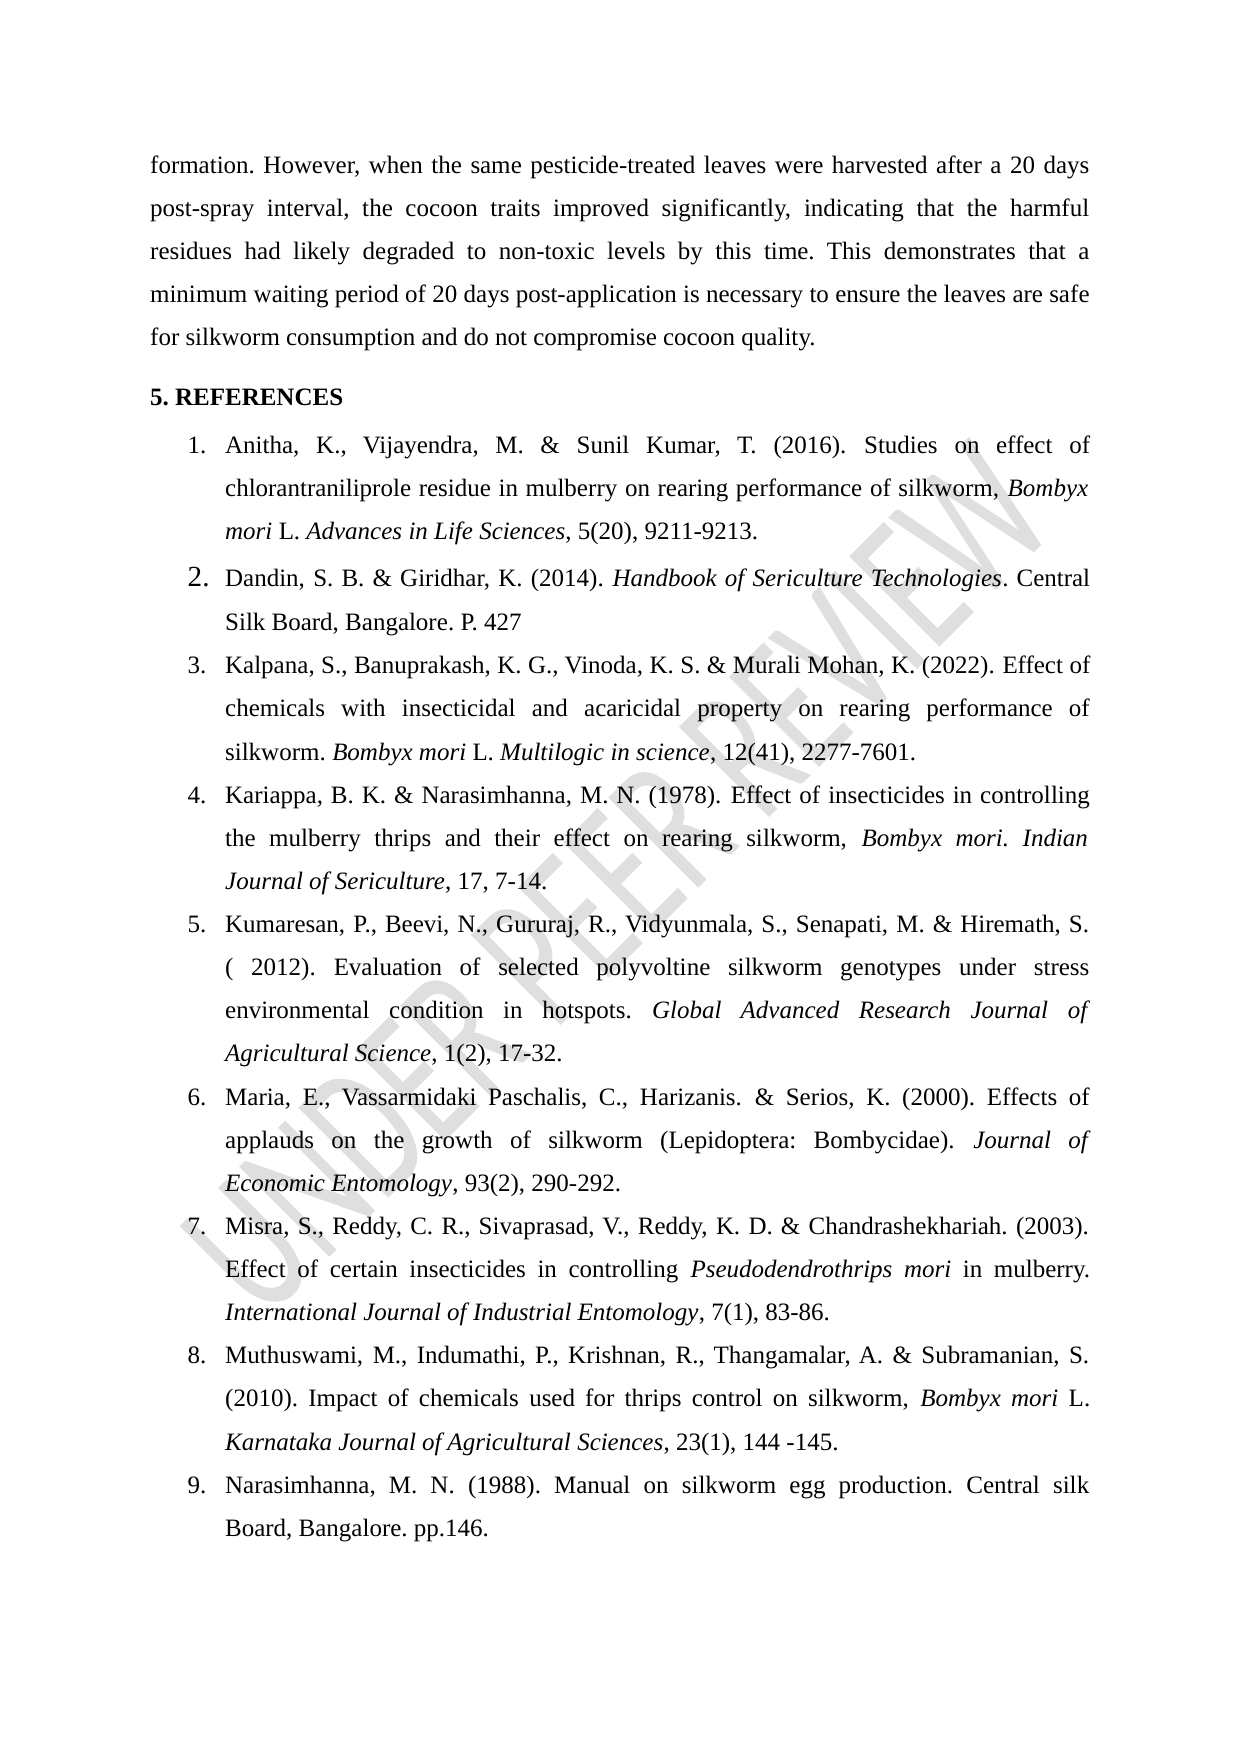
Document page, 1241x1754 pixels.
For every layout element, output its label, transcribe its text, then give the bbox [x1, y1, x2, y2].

list Kumaresan, P., Beevi, N., Gururaj, R., Vidyunmala, S., Senapati, M. & Hiremath, S.( 2012). Evaluation of selected polyvoltine silkworm genotypes under stress environmental condition in hotspots. Global Advanced Research Journal of Agricultural Science, 1(2), 17-32. [187, 909, 1090, 1067]
list Anitha, K., Vijayendra, M. & Sunil Kumar, T. (2016). Studies on effect of chlorantraniliprole residue in mulberry on rearing performance of silkworm, Bombyx mori L. Advances in Life Sciences, 5(20), 9211-9213. [187, 430, 1090, 545]
list Muthuswami, M., Indumathi, P., Krishnan, R., Thangamalar, A. & Subramanian, S. (2010). Impact of chemicals used for thrips control on silkworm, Bombyx mori L. Karnataka Journal of Agricultural Sciences, 23(1), 144 -145. [187, 1340, 1090, 1455]
list Dandin, S. B. & Giridhar, K. (2014). Handbook of Sericulture Technologies. Central Silk Board, Bangalore. P. 427 [187, 559, 1090, 636]
list Narasimhanna, M. N. (1988). Manual on silkworm egg production. Central silk Board, Bangalore. pp.146. [187, 1470, 1090, 1542]
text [150, 150, 1090, 351]
list Kalpana, S., Banuprakash, K. G., Vinoda, K. S. & Murali Mohan, K. (2022). Effect of chemicals with insecticidal and acaricidal property on rearing performance of silkworm. Bombyx mori L. Multilogic in science, 12(41), 2277-7601. [187, 650, 1090, 765]
list Maria, E., Vassarmidaki Paschalis, C., Harizanis. & Serios, K. (2000). Effects of applauds on the growth of silkworm (Lepidoptera: Bombycidae). Journal of Economic Entomology, 93(2), 290-292. [187, 1082, 1090, 1197]
list Misra, S., Reddy, C. R., Sivaprasad, V., Reddy, K. D. & Chandrashekhariah. (2003). Effect of certain insecticides in controlling Pseudodendrothrips mori in mulberry. International Journal of Industrial Entomology, 7(1), 83-86. [187, 1211, 1090, 1326]
text 5. REFERENCES [150, 382, 1090, 411]
list Kariappa, B. K. & Narasimhanna, M. N. (1978). Effect of insecticides in controlling the mulberry thrips and their effect on rearing silkworm, Bombyx mori. Indian Journal of Sericulture, 17, 7-14. [187, 780, 1090, 895]
